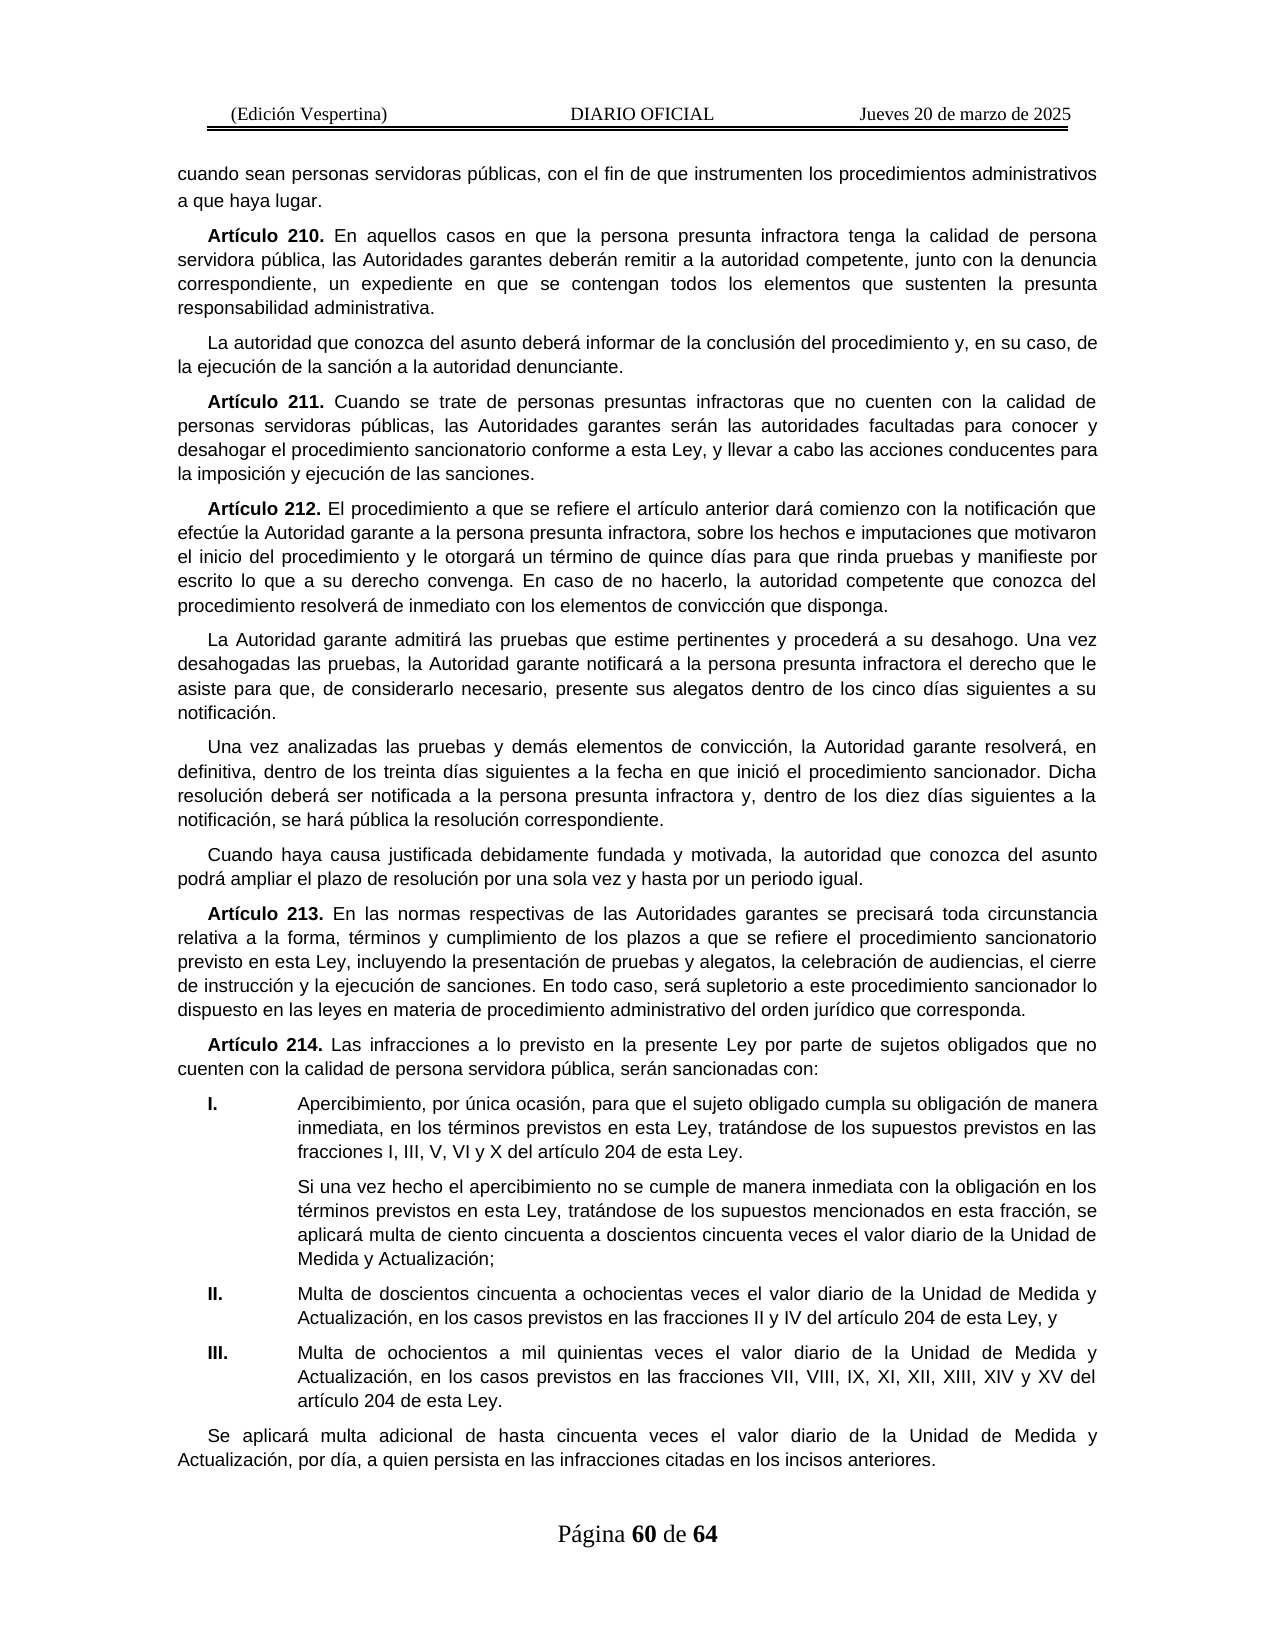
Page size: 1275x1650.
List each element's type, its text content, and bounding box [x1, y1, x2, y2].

text Se aplicará multa adicional de hasta cincuenta veces el valor diario de la Unidad de Medida y Actualización, por día, a quien persista en las infracciones citadas en los incisos anteriores. [177, 1423, 1098, 1471]
text La autoridad que conozca del asunto deberá informar de la conclusión del procedimiento y, en su caso, de la ejecución de la sanción a la autoridad denunciante. [177, 330, 1098, 378]
text I. Apercibimiento, por única ocasión, para que el sujeto obligado cumpla su obligación de manera inmediata, en los términos previstos en esta Ley, tratándose de los supuestos previstos en las fracciones I, III, V, VI y X del artículo 204 de esta Ley. [207, 1091, 1098, 1163]
text Artículo 214. Las infracciones a lo previsto en la presente Ley por parte de sujetos obligados que no cuenten con la calidad de persona servidora pública, serán sancionadas con: [177, 1032, 1098, 1080]
text Artículo 211. Cuando se trate de personas presuntas infractoras que no cuenten con la calidad de personas servidoras públicas, las Autoridades garantes serán las autoridades facultadas para conocer y desahogar el procedimiento sancionatorio conforme a esta Ley, y llevar a cabo las acciones conducentes para la imposición y ejecución de las sanciones. [177, 389, 1098, 486]
text Una vez analizadas las pruebas y demás elementos de convicción, la Autoridad garante resolverá, en definitiva, dentro de los treinta días siguientes a la fecha en que inició el procedimiento sancionador. Dicha resolución deberá ser notificada a la persona presunta infractora y, dentro de los diez días siguientes a la notificación, se hará pública la resolución correspondiente. [177, 734, 1098, 831]
text III. Multa de ochocientos a mil quinientas veces el valor diario de la Unidad de Medida y Actualización, en los casos previstos en las fracciones VII, VIII, IX, XI, XII, XIII, XIV y XV del artículo 204 de esta Ley. [207, 1340, 1098, 1412]
text La Autoridad garante admitirá las pruebas que estime pertinentes y procederá a su desahogo. Una vez desahogadas las pruebas, la Autoridad garante notificará a la persona presunta infractora el derecho que le asiste para que, de considerarlo necesario, presente sus alegatos dentro de los cinco días siguientes a su notificación. [177, 627, 1098, 724]
text Si una vez hecho el apercibimiento no se cumple de manera inmediata con la obligación en los términos previstos en esta Ley, tratándose de los supuestos mencionados en esta fracción, se aplicará multa de ciento cincuenta a doscientos cincuenta veces el valor diario de la Unidad de Medida y Actualización; [207, 1174, 1098, 1271]
text Cuando haya causa justificada debidamente fundada y motivada, la autoridad que conozca del asunto podrá ampliar el plazo de resolución por una sola vez y hasta por un periodo igual. [177, 842, 1098, 890]
text Artículo 213. En las normas respectivas de las Autoridades garantes se precisará toda circunstancia relativa a la forma, términos y cumplimiento de los plazos a que se refiere el procedimiento sancionatorio previsto en esta Ley, incluyendo la presentación de pruebas y alegatos, la celebración de audiencias, el cierre de instrucción y la ejecución de sanciones. En todo caso, será supletorio a este procedimiento sancionador lo dispuesto en las leyes en materia de procedimiento administrativo del orden jurídico que corresponda. [177, 901, 1098, 1021]
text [177, 159, 1098, 212]
text II. Multa de doscientos cincuenta a ochocientas veces el valor diario de la Unidad de Medida y Actualización, en los casos previstos en las fracciones II y IV del artículo 204 de esta Ley, y [207, 1281, 1098, 1329]
text Artículo 212. El procedimiento a que se refiere el artículo anterior dará comienzo con la notificación que efectúe la Autoridad garante a la persona presunta infractora, sobre los hechos e imputaciones que motivaron el inicio del procedimiento y le otorgará un término de quince días para que rinda pruebas y manifieste por escrito lo que a su derecho convenga. En caso de no hacerlo, la autoridad competente que conozca del procedimiento resolverá de inmediato con los elementos de convicción que disponga. [177, 496, 1098, 617]
text Artículo 210. En aquellos casos en que la persona presunta infractora tenga la calidad de persona servidora pública, las Autoridades garantes deberán remitir a la autoridad competente, junto con la denuncia correspondiente, un expediente en que se contengan todos los elementos que sustenten la presunta responsabilidad administrativa. [177, 223, 1098, 319]
